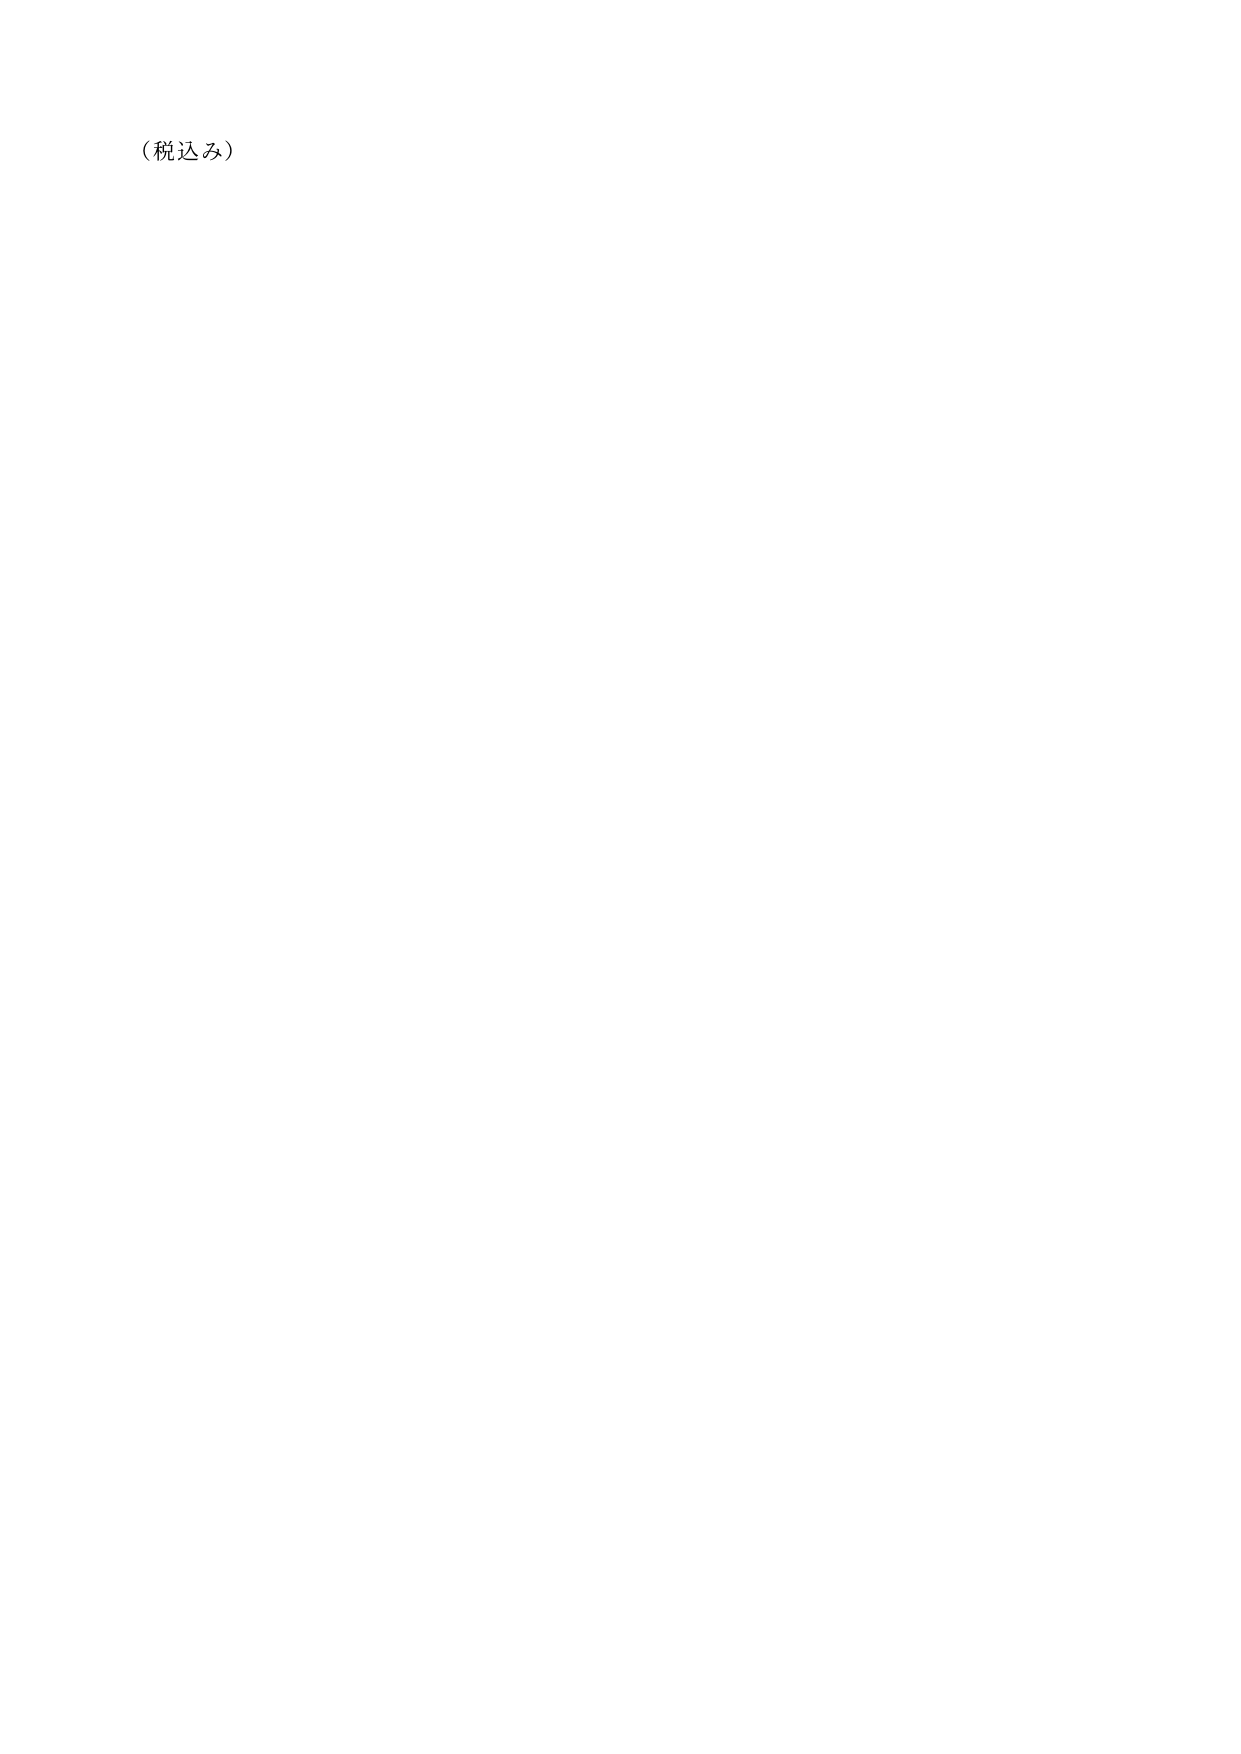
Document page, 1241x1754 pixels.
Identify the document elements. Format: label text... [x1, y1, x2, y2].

text 人槽 円 × 回 ＝ 円（税込み） [129, 119, 1111, 181]
